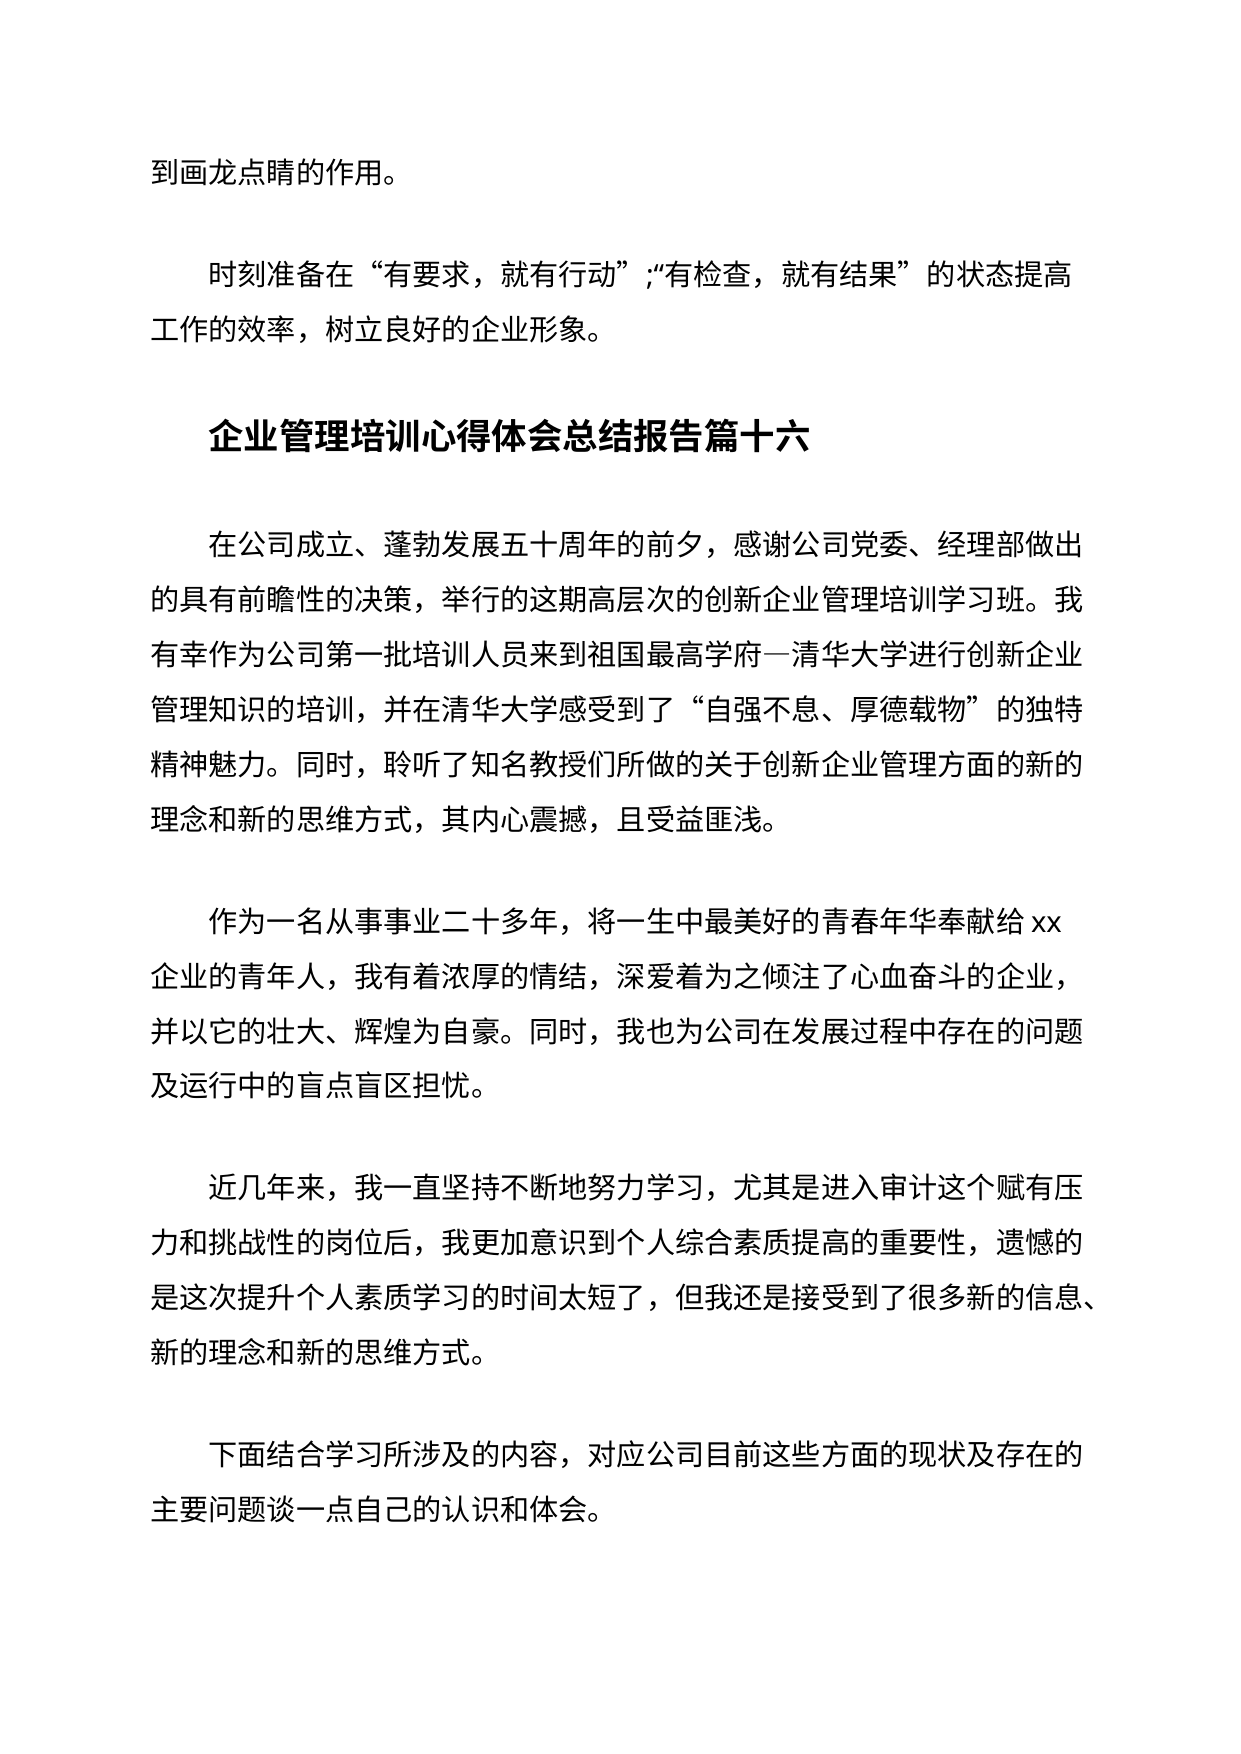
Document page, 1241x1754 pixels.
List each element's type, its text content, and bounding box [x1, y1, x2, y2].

text 作为一名从事事业二十多年，将一生中最美好的青春年华奉献给xx企业的青年人，我有着浓厚的情结，深爱着为之倾注了心血奋斗的企业，并以它的壮大、辉煌为自豪。同时，我也为公司在发展过程中存在的问题及运行中的盲点盲区担忧。 [150, 898, 1090, 1105]
text 下面结合学习所涉及的内容，对应公司目前这些方面的现状及存在的主要问题谈一点自己的认识和体会。 [150, 1431, 1090, 1528]
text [150, 150, 1090, 192]
text 近几年来，我一直坚持不断地努力学习，尤其是进入审计这个赋有压力和挑战性的岗位后，我更加意识到个人综合素质提高的重要性，遗憾的是这次提升个人素质学习的时间太短了，但我还是接受到了很多新的信息、新的理念和新的思维方式。 [150, 1165, 1090, 1372]
text 企业管理培训心得体会总结报告篇十六 [150, 408, 1090, 460]
text 在公司成立、蓬勃发展五十周年的前夕，感谢公司党委、经理部做出的具有前瞻性的决策，举行的这期高层次的创新企业管理培训学习班。我有幸作为公司第一批培训人员来到祖国最高学府—清华大学进行创新企业管理知识的培训，并在清华大学感受到了“自强不息、厚德载物”的独特精神魅力。同时，聆听了知名教授们所做的关于创新企业管理方面的新的理念和新的思维方式，其内心震撼，且受益匪浅。 [150, 522, 1090, 839]
text 时刻准备在“有要求，就有行动”;“有检查，就有结果”的状态提高工作的效率，树立良好的企业形象。 [150, 252, 1090, 349]
